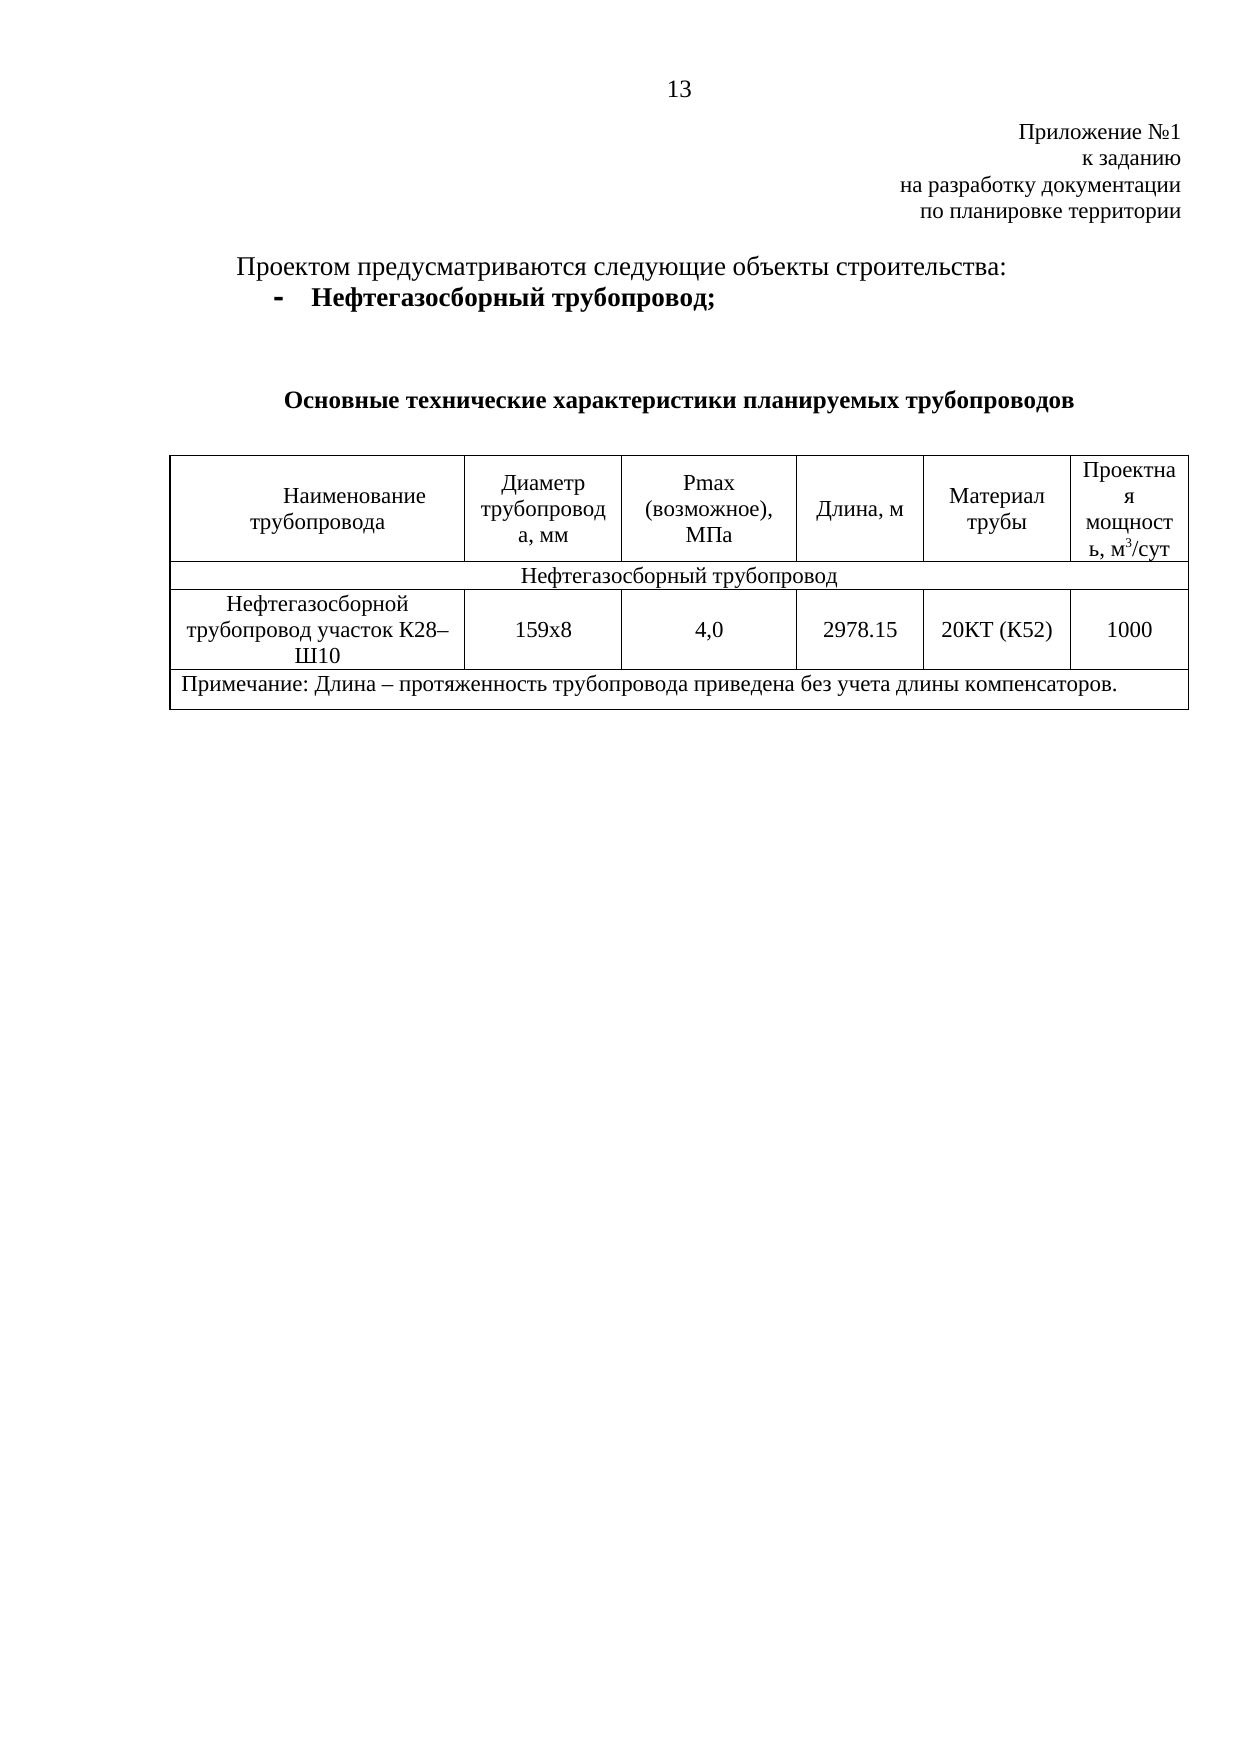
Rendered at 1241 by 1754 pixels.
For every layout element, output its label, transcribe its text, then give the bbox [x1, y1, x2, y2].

table_header Материал трубы [924, 456, 1070, 561]
table_cell Нефтегазосборный трубопровод [171, 562, 1188, 588]
text к заданию [177, 144, 1181, 171]
table_cell 20КТ (К52) [924, 590, 1070, 669]
table_cell 159х8 [465, 590, 621, 669]
list Нефтегазосборный трубопровод; [274, 281, 1181, 312]
text Основные технические характеристики планируемых трубопроводов [177, 385, 1181, 413]
table_cell 2978.15 [797, 590, 923, 669]
table_cell 1000 [1071, 590, 1188, 669]
table_header Наименование трубопровода [171, 456, 464, 561]
table_header Длина, м [797, 456, 923, 561]
text на разработку документации [177, 171, 1181, 197]
text Проектом предусматриваются следующие объекты строительства: [177, 250, 1181, 281]
table_cell Нефтегазосборной трубопровод участок К28– Ш10 [171, 590, 464, 669]
table_header Рmax (возможное), МПа [622, 456, 796, 561]
table_cell Примечание: Длина – протяженность трубопровода приведена без учета длины компенсаторов. [171, 670, 1188, 708]
table_cell 4,0 [622, 590, 796, 669]
text по планировке территории [177, 197, 1181, 223]
table_header Проектная мощность, м3/сут [1071, 456, 1188, 561]
text Приложение №1 [236, 118, 1181, 144]
table_header Диаметр трубопровода, мм [465, 456, 621, 561]
